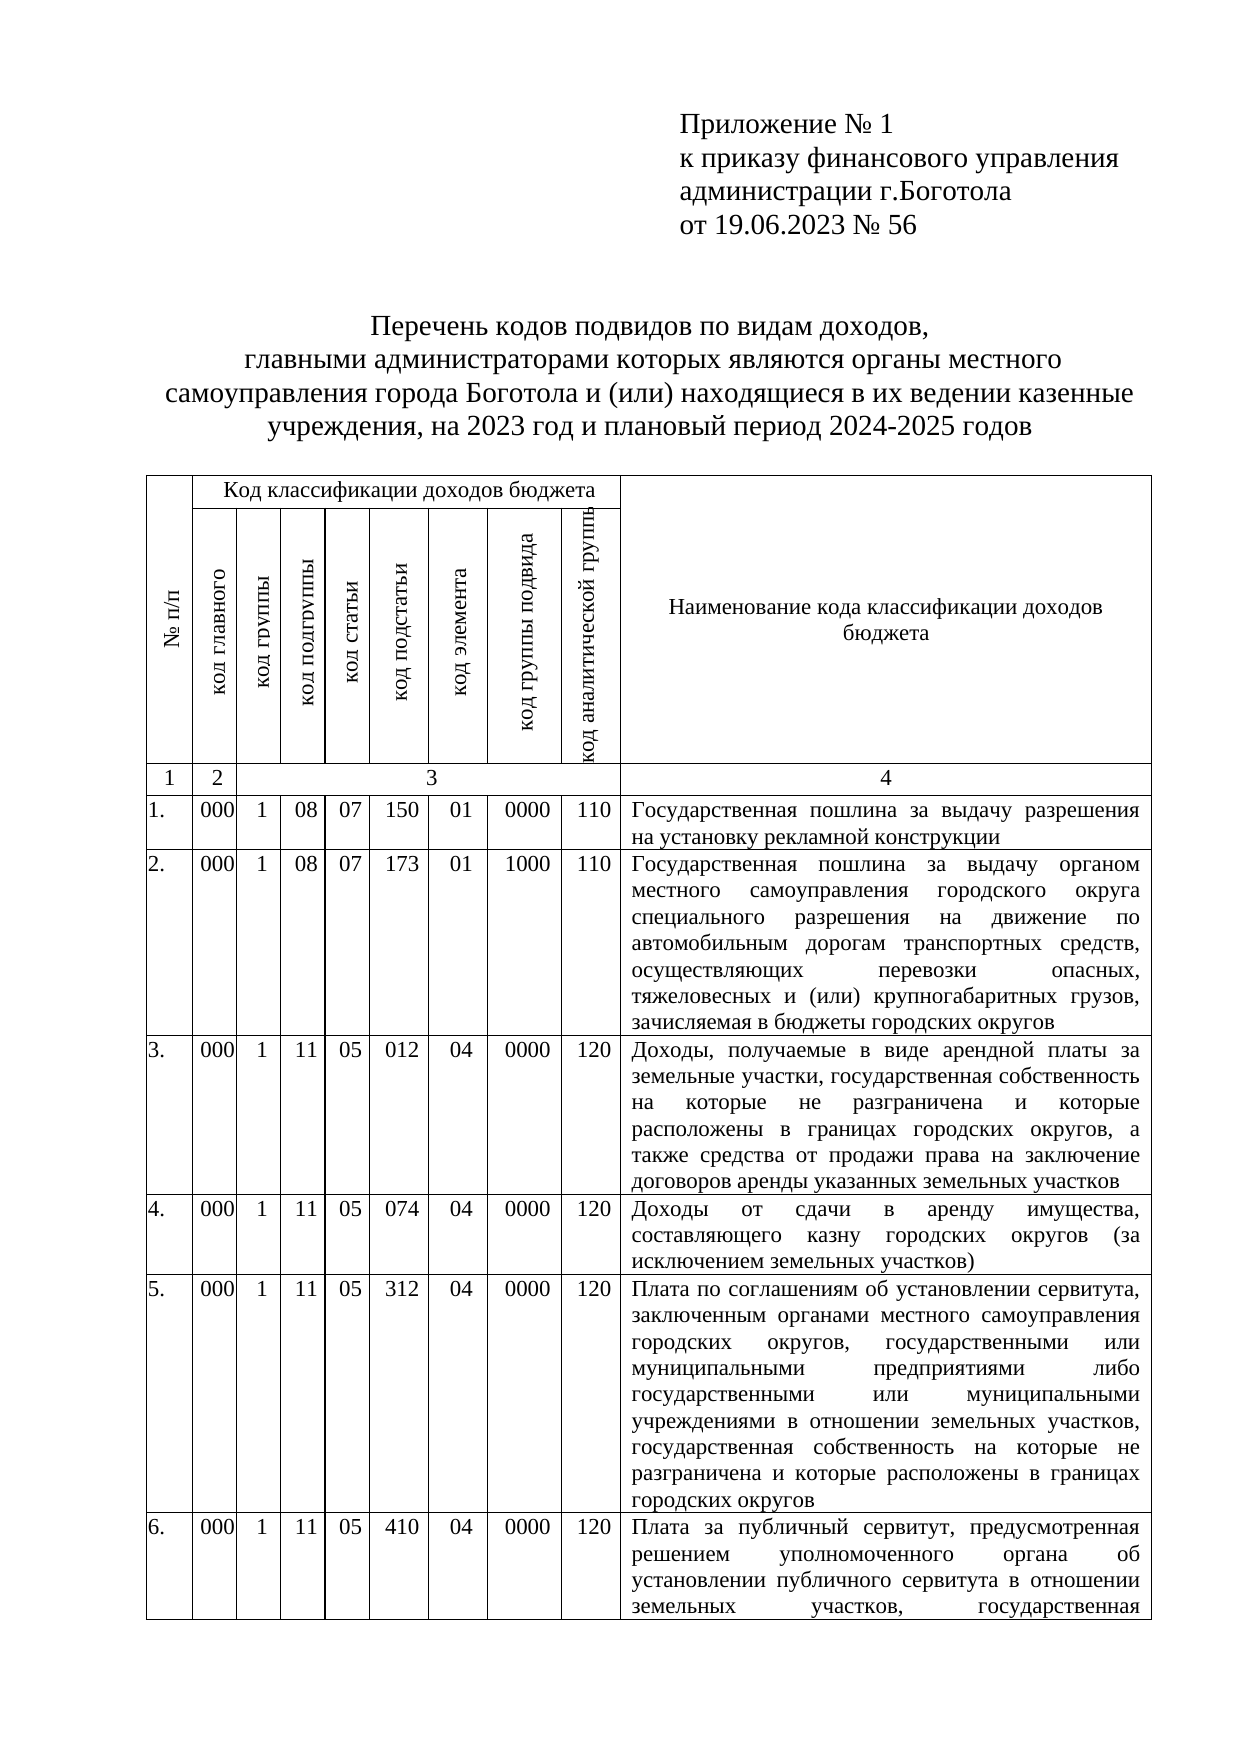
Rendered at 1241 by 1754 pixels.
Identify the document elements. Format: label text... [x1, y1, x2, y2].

table_header Наименование кода классификации доходов бюджета [621, 476, 1151, 763]
text от 19.06.2023 № 56 [148, 207, 1152, 241]
table_cell [147, 1195, 192, 1274]
text Приложение № 1 [148, 106, 1152, 140]
table_cell 05 [326, 1513, 369, 1619]
table_cell 11 [281, 1036, 324, 1194]
table_cell 07 [326, 850, 369, 1035]
table_cell Плата по соглашениям об установлении сервитута, заключенным органами местного самоуправления городских округов, государственными или муниципальными предприятиями либо государственными или муниципальными учреждениями в отношении земельных участков, государственная собственность на которые не разграничена и которые расположены в границах городских округов [621, 1275, 1151, 1512]
table_cell 05 [326, 1275, 369, 1512]
table_cell 000 [193, 1195, 236, 1274]
table_cell [147, 850, 192, 1035]
table_cell 120 [562, 1275, 620, 1512]
table_cell 000 [193, 850, 236, 1035]
table_cell 150 [370, 796, 428, 849]
table_cell код подгруппы [281, 509, 324, 763]
table_cell 11 [281, 1513, 324, 1619]
table_cell код группы [237, 509, 280, 763]
table_cell 08 [281, 796, 324, 849]
table_cell 1 [237, 1275, 280, 1512]
table_cell 04 [429, 1195, 487, 1274]
table_cell 08 [281, 850, 324, 1035]
table_cell 1000 [488, 850, 561, 1035]
table_cell 04 [429, 1513, 487, 1619]
table_cell 01 [429, 796, 487, 849]
table_cell код статьи [326, 509, 369, 763]
table_cell 120 [562, 1195, 620, 1274]
table_cell 120 [562, 1036, 620, 1194]
table_cell код аналитической группы подвида [562, 509, 620, 763]
table_cell код подстатьи [370, 509, 428, 763]
table_cell 1 [237, 1195, 280, 1274]
table_cell 120 [562, 1513, 620, 1619]
table_cell 1 [237, 796, 280, 849]
table_cell Доходы, получаемые в виде арендной платы за земельные участки, государственная собственность на которые не разграничена и которые расположены в границах городских округов, а также средства от продажи права на заключение договоров аренды указанных земельных участков [621, 1036, 1151, 1194]
table_cell [147, 796, 192, 849]
table_cell [147, 1513, 192, 1619]
table_cell Государственная пошлина за выдачу органом местного самоуправления городского округа специального разрешения на движение по автомобильным дорогам транспортных средств, осуществляющих перевозки опасных, тяжеловесных и (или) крупногабаритных грузов, зачисляемая в бюджеты городских округов [621, 850, 1151, 1035]
table_cell 312 [370, 1275, 428, 1512]
table_cell код главного администратора [193, 509, 236, 763]
table_header Код классификации доходов бюджета [193, 476, 620, 508]
table_cell 0000 [488, 1513, 561, 1619]
table_cell 173 [370, 850, 428, 1035]
text администрации г.Боготола [148, 173, 1152, 207]
table_cell 000 [193, 1513, 236, 1619]
table_cell 1 [237, 850, 280, 1035]
table_cell 11 [281, 1275, 324, 1512]
table_cell 01 [429, 850, 487, 1035]
table_cell 0000 [488, 1036, 561, 1194]
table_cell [621, 1513, 1151, 1619]
table_header № п/п [147, 476, 192, 763]
table_cell 3 [237, 764, 620, 795]
table_cell Государственная пошлина за выдачу разрешения на установку рекламной конструкции [621, 796, 1151, 849]
table_cell [147, 1275, 192, 1512]
table_cell 1 [237, 1036, 280, 1194]
table_cell 0000 [488, 1275, 561, 1512]
text к приказу финансового управления [148, 140, 1152, 173]
table_cell 1 [147, 764, 192, 795]
table_cell 04 [429, 1275, 487, 1512]
table_cell 04 [429, 1036, 487, 1194]
table_cell 11 [281, 1195, 324, 1274]
table_cell 05 [326, 1036, 369, 1194]
table_cell 000 [193, 1275, 236, 1512]
table_cell 4 [621, 764, 1151, 795]
table_cell 0000 [488, 796, 561, 849]
table_cell 07 [326, 796, 369, 849]
table_cell 1 [237, 1513, 280, 1619]
table_cell 410 [370, 1513, 428, 1619]
table_cell [147, 1036, 192, 1194]
table_cell 0000 [488, 1195, 561, 1274]
table_cell 012 [370, 1036, 428, 1194]
table_cell код группы подвида [488, 509, 561, 763]
table_cell 2 [193, 764, 236, 795]
table_cell 05 [326, 1195, 369, 1274]
text Перечень кодов подвидов по видам доходов, главными администраторами которых являются органы местного самоуправления города Боготола и (или) находящиеся в их ведении казенные учреждения, на 2023 год и плановый период 2024-2025 годов [148, 308, 1152, 442]
table_cell 110 [562, 796, 620, 849]
table_cell 074 [370, 1195, 428, 1274]
table_cell 000 [193, 796, 236, 849]
table_cell код элемента [429, 509, 487, 763]
table_cell 110 [562, 850, 620, 1035]
table_cell Доходы от сдачи в аренду имущества, составляющего казну городских округов (за исключением земельных участков) [621, 1195, 1151, 1274]
table_cell 000 [193, 1036, 236, 1194]
